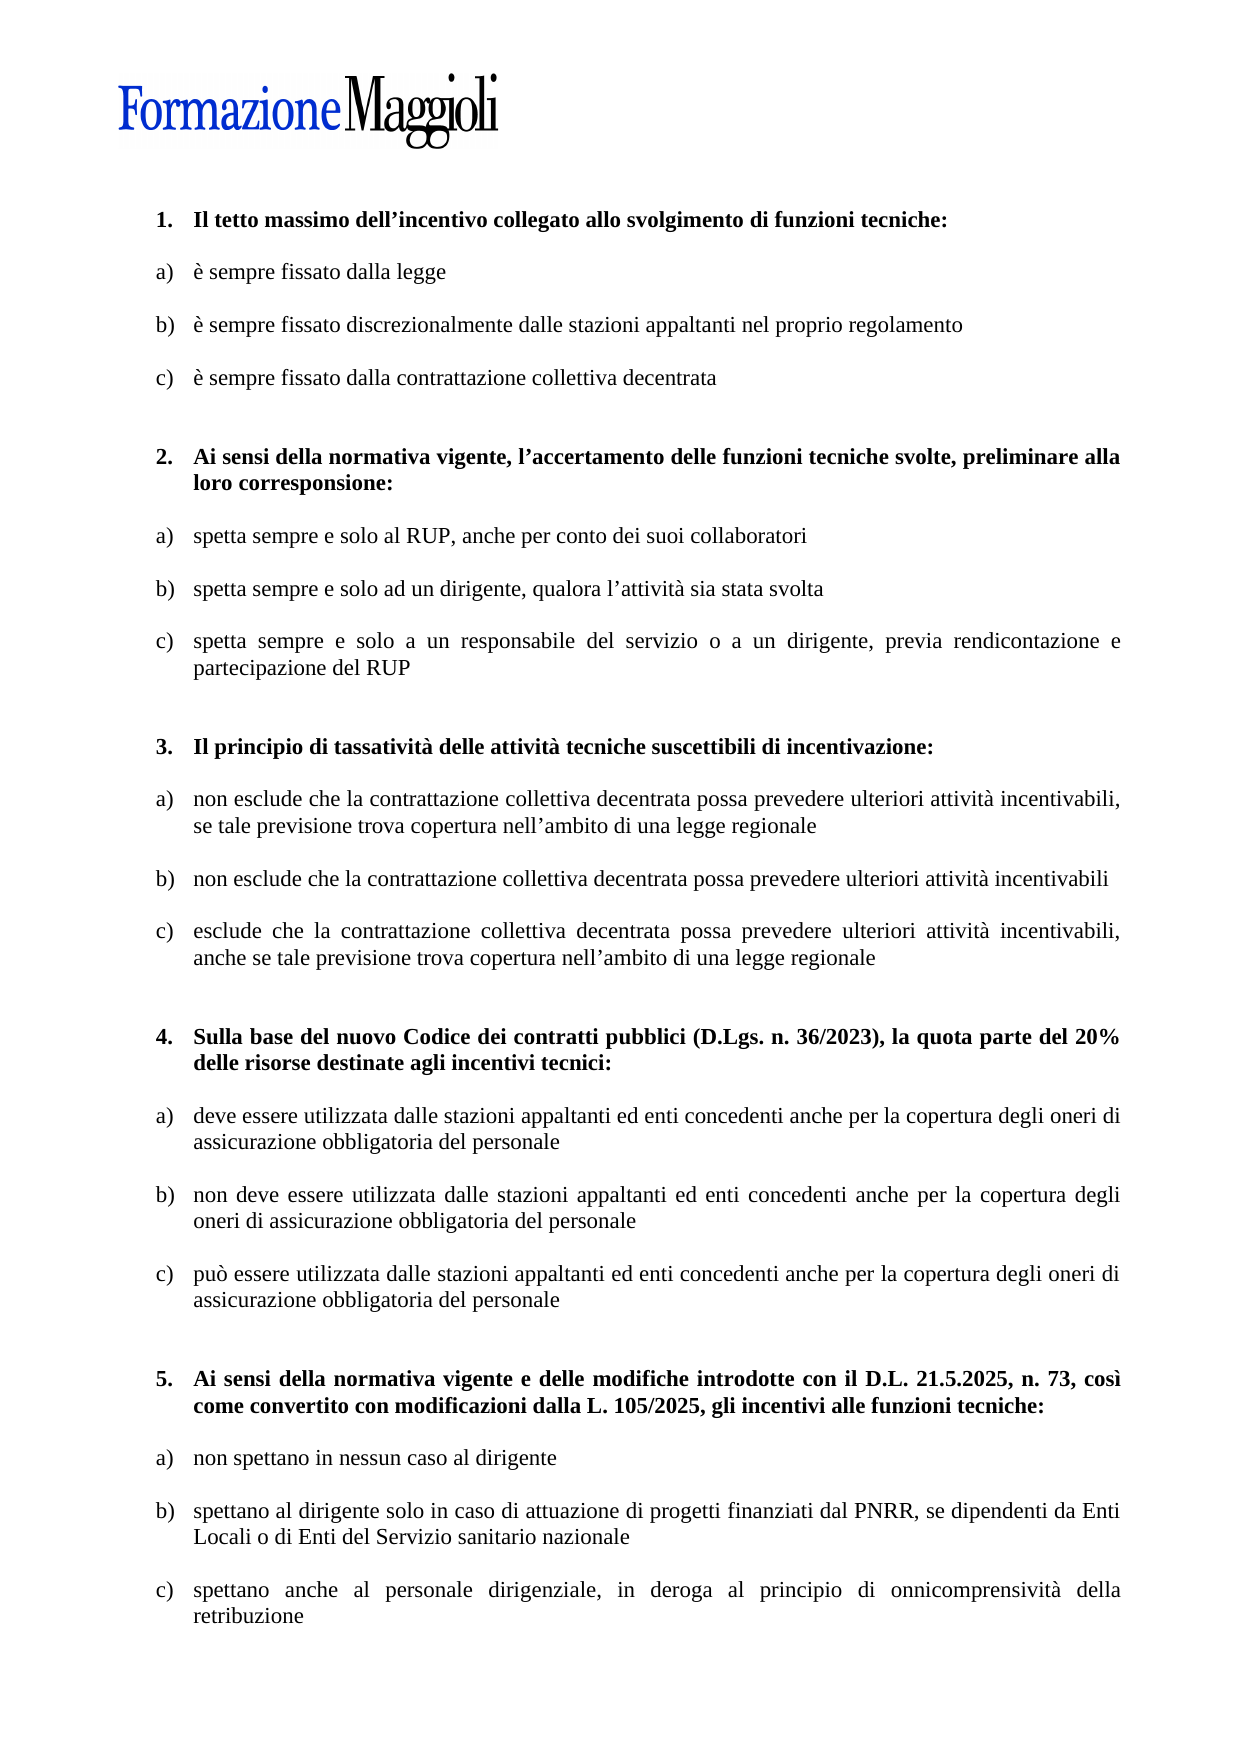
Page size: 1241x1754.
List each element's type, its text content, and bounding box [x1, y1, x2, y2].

list è sempre fissato dalla legge [156, 258, 1122, 285]
list non deve essere utilizzata dalle stazioni appaltanti ed enti concedenti anche per la copertura degli oneri di assicurazione obbligatoria del personale [156, 1181, 1122, 1233]
list deve essere utilizzata dalle stazioni appaltanti ed enti concedenti anche per la copertura degli oneri di assicurazione obbligatoria del personale [156, 1102, 1122, 1154]
list può essere utilizzata dalle stazioni appaltanti ed enti concedenti anche per la copertura degli oneri di assicurazione obbligatoria del personale [156, 1260, 1122, 1313]
list esclude che la contrattazione collettiva decentrata possa prevedere ulteriori attività incentivabili, anche se tale previsione trova copertura nell’ambito di una legge regionale [156, 917, 1122, 970]
list Sulla base del nuovo Codice dei contratti pubblici (D.Lgs. n. 36/2023), la quota parte del 20% delle risorse destinate agli incentivi tecnici: [156, 1023, 1122, 1075]
list non esclude che la contrattazione collettiva decentrata possa prevedere ulteriori attività incentivabili, se tale previsione trova copertura nell’ambito di una legge regionale [156, 786, 1122, 838]
list è sempre fissato discrezionalmente dalle stazioni appaltanti nel proprio regolamento [156, 311, 1122, 337]
list Il tetto massimo dell’incentivo collegato allo svolgimento di funzioni tecniche: [156, 206, 1122, 232]
list spetta sempre e solo ad un dirigente, qualora l’attività sia stata svolta [156, 575, 1122, 601]
list Ai sensi della normativa vigente e delle modifiche introdotte con il D.L. 21.5.2025, n. 73, così come convertito con modificazioni dalla L. 105/2025, gli incentivi alle funzioni tecniche: [156, 1365, 1122, 1418]
list non spettano in nessun caso al dirigente [156, 1444, 1122, 1471]
list non esclude che la contrattazione collettiva decentrata possa prevedere ulteriori attività incentivabili [156, 864, 1122, 891]
list Il principio di tassatività delle attività tecniche suscettibili di incentivazione: [156, 733, 1122, 759]
list è sempre fissato dalla contrattazione collettiva decentrata [156, 364, 1122, 390]
list Ai sensi della normativa vigente, l’accertamento delle funzioni tecniche svolte, preliminare alla loro corresponsione: [156, 443, 1122, 496]
picture [118, 73, 499, 149]
list spettano anche al personale dirigenziale, in deroga al principio di onnicomprensività della retribuzione [156, 1576, 1122, 1629]
list spetta sempre e solo a un responsabile del servizio o a un dirigente, previa rendicontazione e partecipazione del RUP [156, 627, 1122, 680]
list spettano al dirigente solo in caso di attuazione di progetti finanziati dal PNRR, se dipendenti da Enti Locali o di Enti del Servizio sanitario nazionale [156, 1497, 1122, 1550]
list spetta sempre e solo al RUP, anche per conto dei suoi collaboratori [156, 522, 1122, 548]
